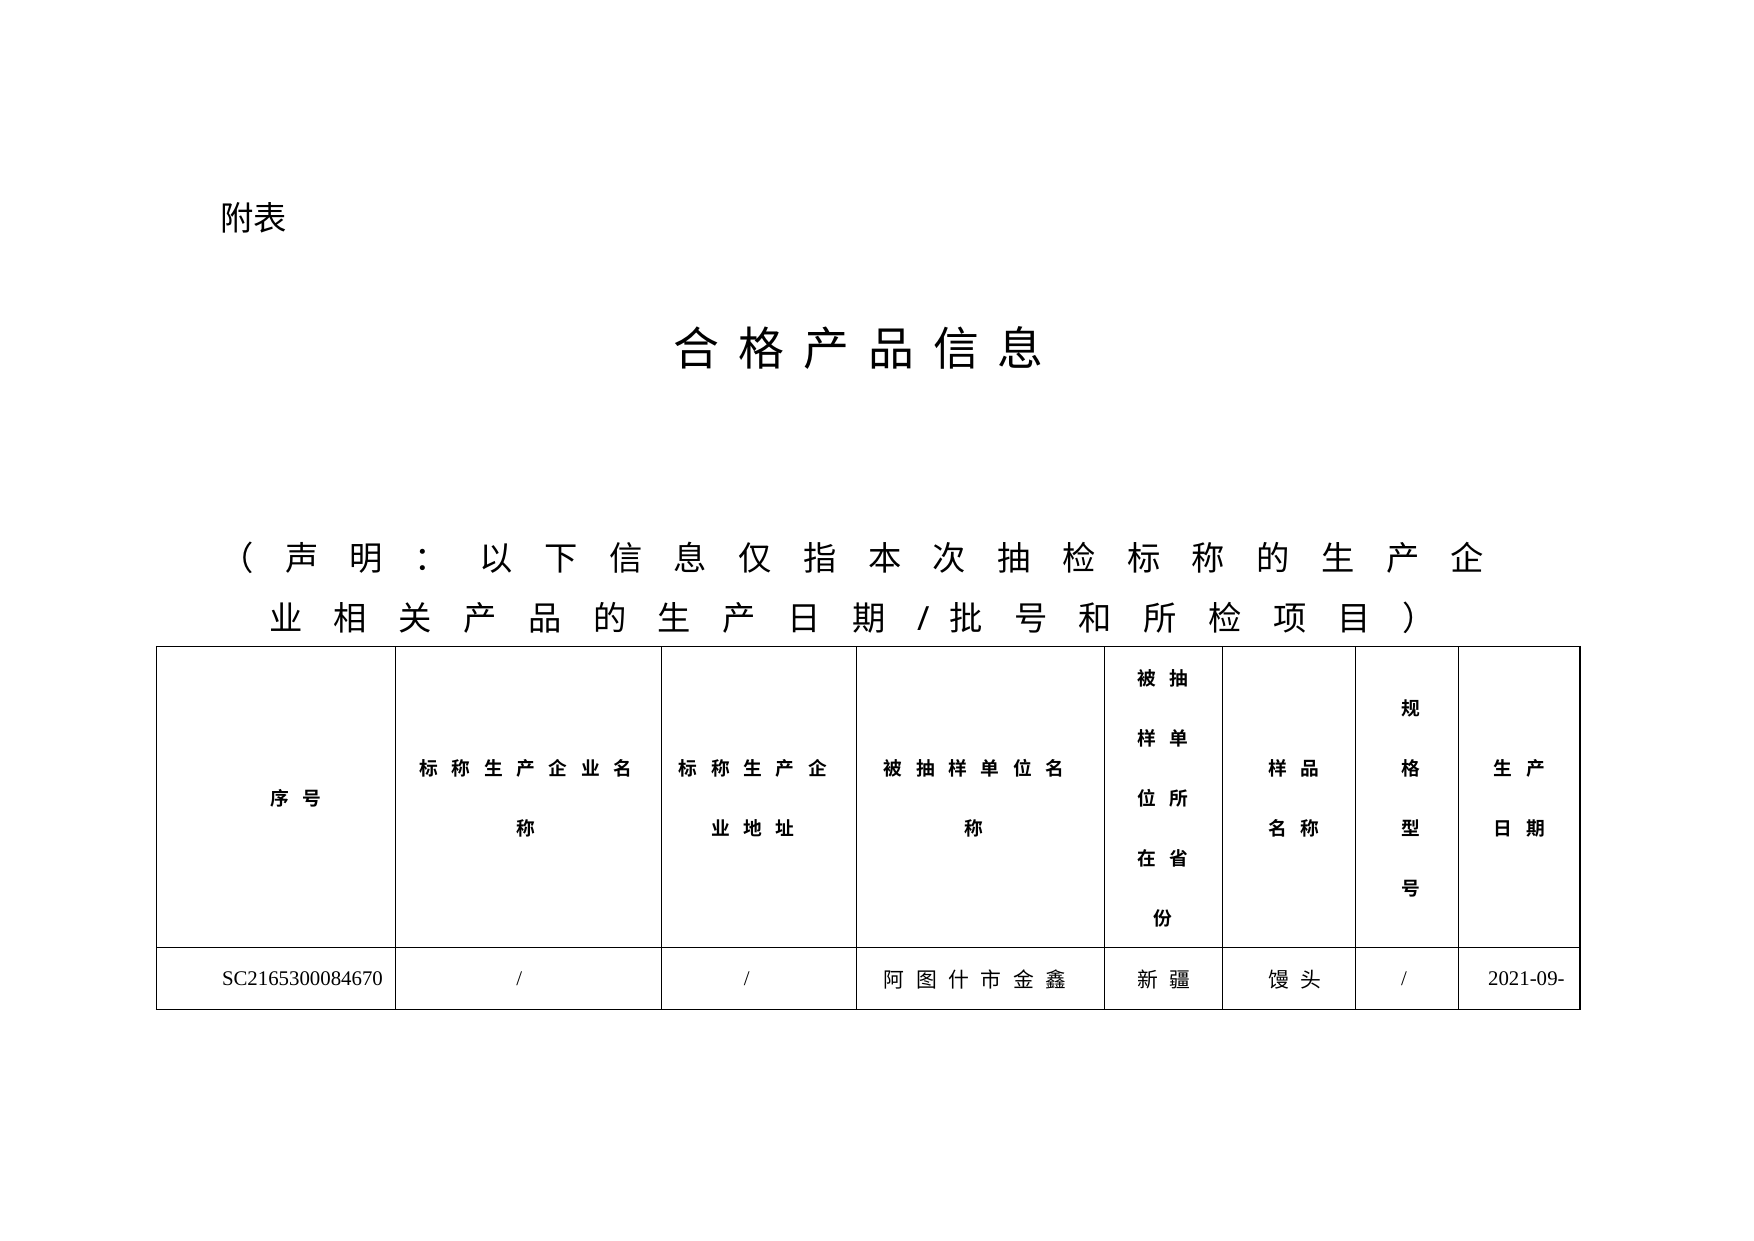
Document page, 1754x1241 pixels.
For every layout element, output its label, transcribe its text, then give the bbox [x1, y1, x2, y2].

table_header 规格型号 [1356, 647, 1458, 947]
table_header 标称生产企业地址 [662, 647, 856, 947]
text （声明：以下信息仅指本次抽检标称的生产企业相关产品的生产日期/批号和所检项目） [220, 526, 1516, 646]
table_cell / [396, 948, 661, 1008]
table_cell / [662, 948, 856, 1008]
table_cell 阿图什市金鑫馍馍店 [857, 948, 1104, 1008]
table_header 生产日期 [1459, 647, 1579, 947]
table_header 被抽样单位所在省份 [1105, 647, 1222, 947]
table_cell / [1356, 948, 1458, 1008]
text 附表 [220, 191, 1516, 240]
table_cell 新疆 [1105, 948, 1222, 1008]
table_header 样品 名称 [1223, 647, 1355, 947]
table_cell 2021-09-04（加工） [1459, 948, 1579, 1008]
table_cell 馒头（发酵面制品） [1223, 948, 1355, 1008]
table_header 序号 [157, 647, 395, 947]
table_header 被抽样单位名称 [857, 647, 1104, 947]
table_cell SC21653000846700058 [157, 948, 395, 1008]
text 合格产品信息 [220, 285, 1516, 405]
table_header 标称生产企业名称 [396, 647, 661, 947]
